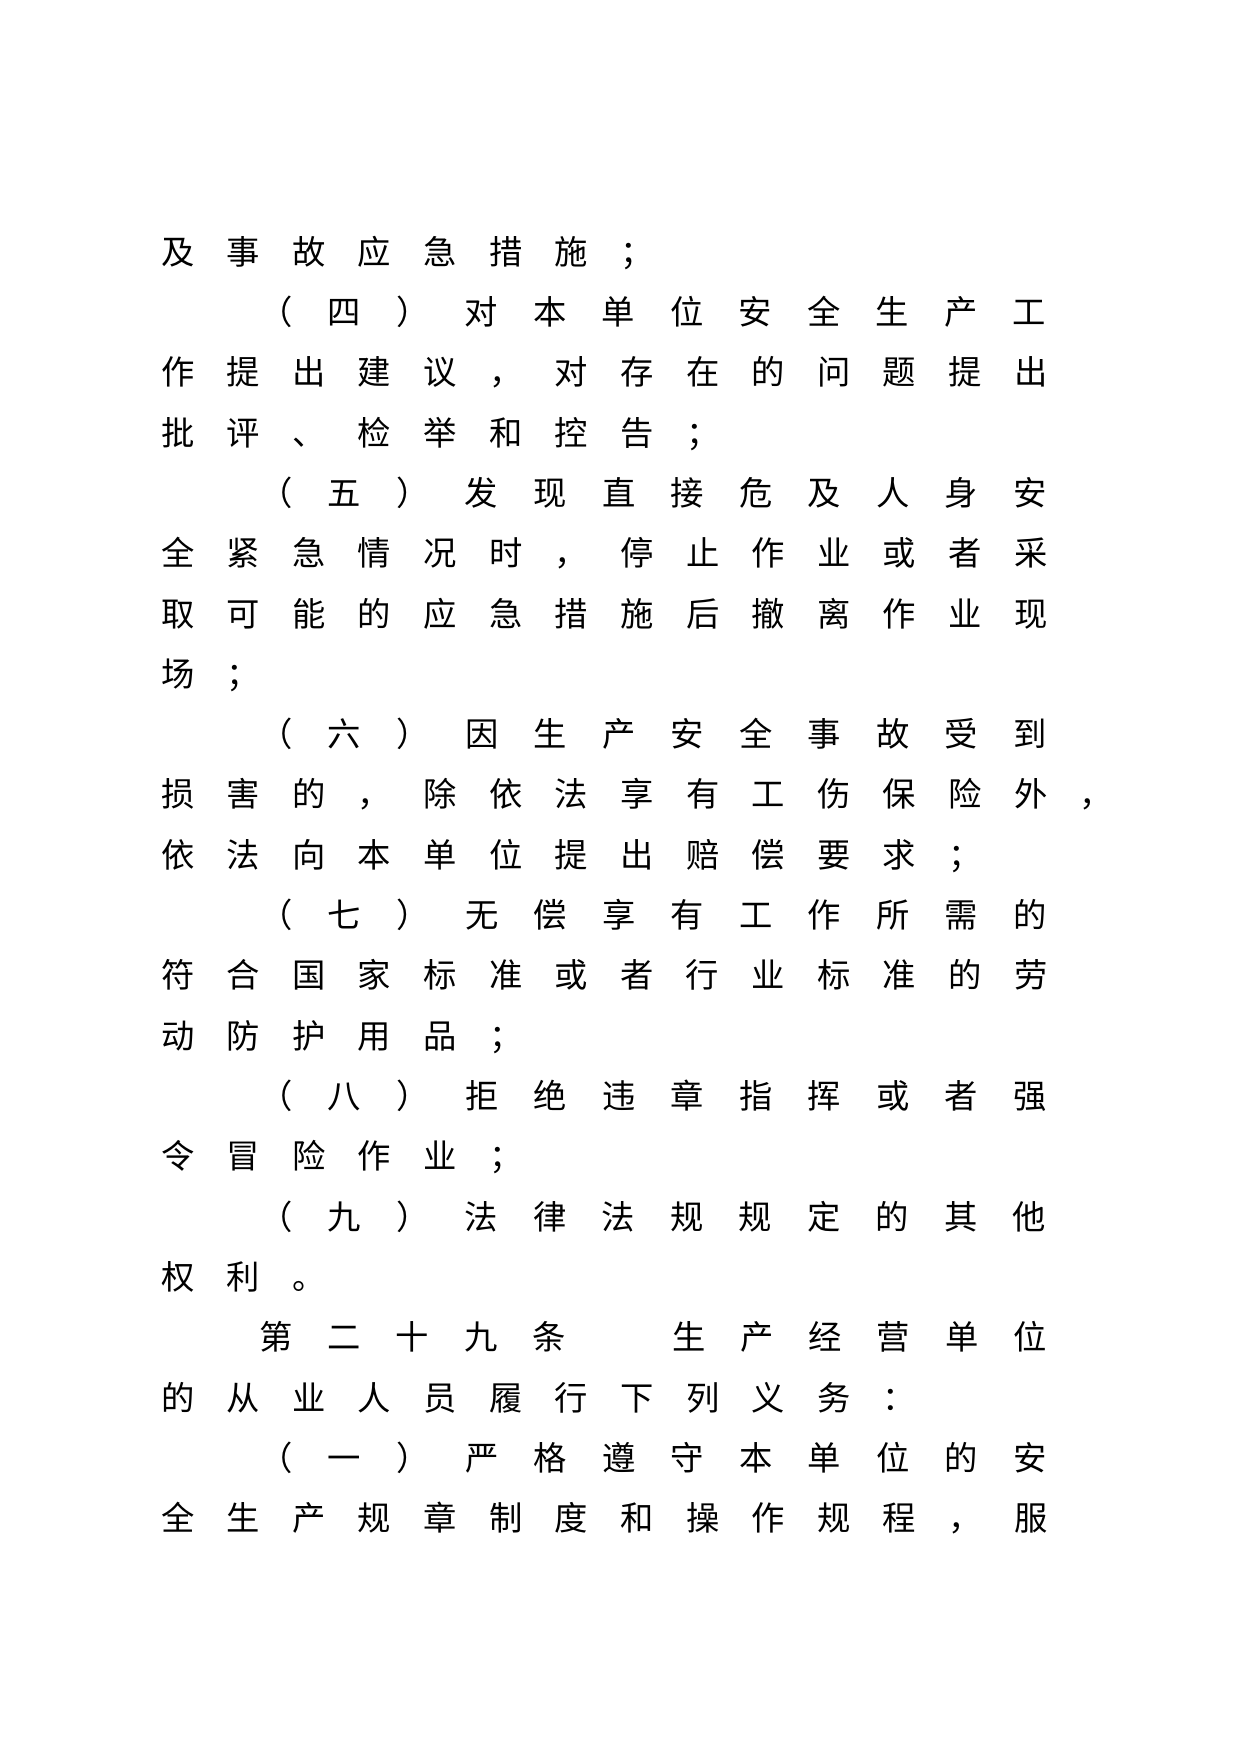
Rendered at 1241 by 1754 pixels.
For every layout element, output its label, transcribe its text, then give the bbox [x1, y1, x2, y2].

text 第二十九条 生产经营单位的从业人员履行下列义务： [161, 1305, 1079, 1426]
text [161, 1426, 1079, 1546]
text （九）法律法规规定的其他权利。 [161, 1184, 1079, 1305]
text （七）无偿享有工作所需的符合国家标准或者行业标准的劳动防护用品； [161, 883, 1079, 1064]
text （八）拒绝违章指挥或者强令冒险作业； [161, 1064, 1079, 1184]
text （六）因生产安全事故受到损害的，除依法享有工伤保险外，依法向本单位提出赔偿要求； [161, 702, 1079, 883]
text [161, 219, 1079, 280]
text （五）发现直接危及人身安全紧急情况时，停止作业或者采取可能的应急措施后撤离作业现场； [161, 461, 1079, 702]
text （四）对本单位安全生产工作提出建议，对存在的问题提出批评、检举和控告； [161, 280, 1079, 461]
